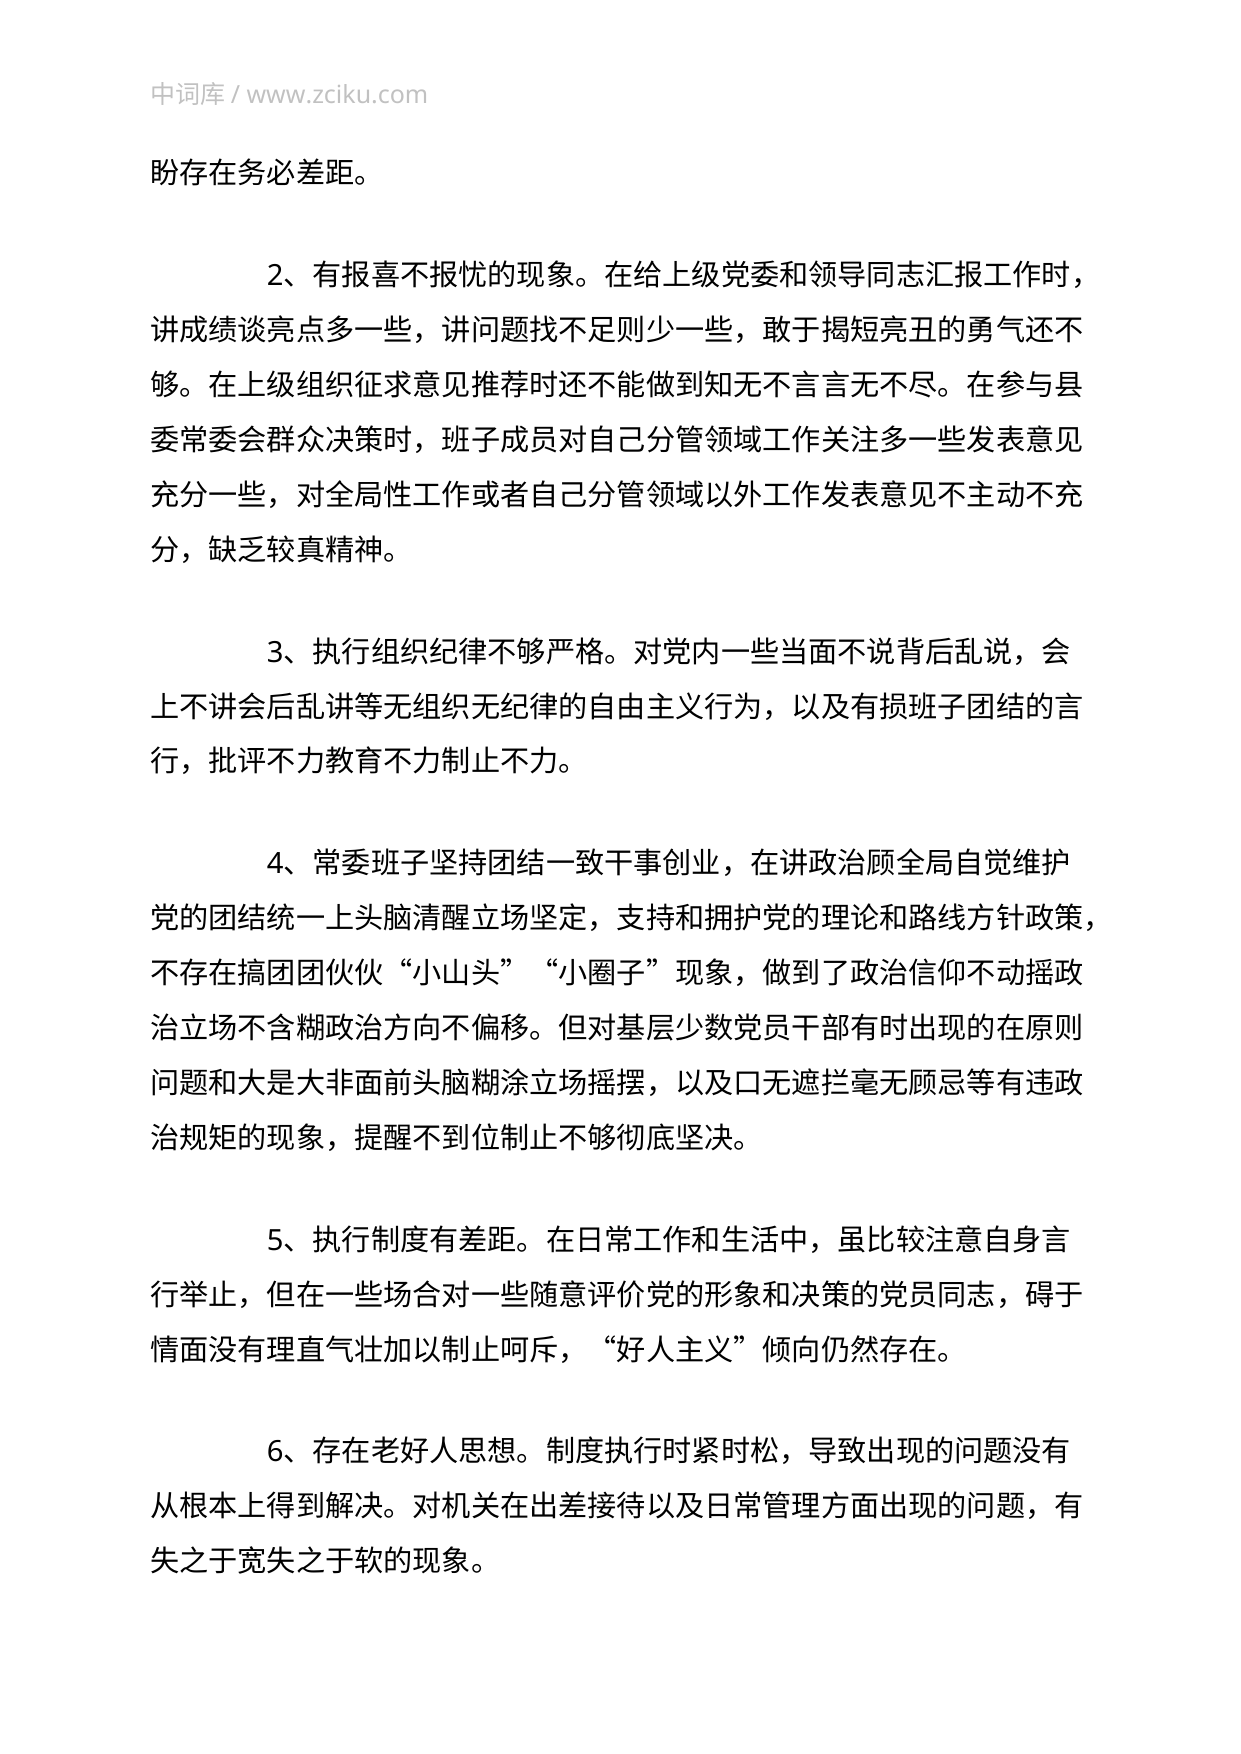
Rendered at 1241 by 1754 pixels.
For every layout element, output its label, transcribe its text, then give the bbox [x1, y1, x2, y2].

text 6、存在老好人思想。制度执行时紧时松，导致出现的问题没有从根本上得到解决。对机关在出差接待以及日常管理方面出现的问题，有失之于宽失之于软的现象。 [150, 1428, 1090, 1580]
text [150, 150, 1090, 192]
text 4、常委班子坚持团结一致干事创业，在讲政治顾全局自觉维护党的团结统一上头脑清醒立场坚定，支持和拥护党的理论和路线方针政策，不存在搞团团伙伙“小山头”“小圈子”现象，做到了政治信仰不动摇政治立场不含糊政治方向不偏移。但对基层少数党员干部有时出现的在原则问题和大是大非面前头脑糊涂立场摇摆，以及口无遮拦毫无顾忌等有违政治规矩的现象，提醒不到位制止不够彻底坚决。 [150, 840, 1090, 1157]
text 3、执行组织纪律不够严格。对党内一些当面不说背后乱说，会上不讲会后乱讲等无组织无纪律的自由主义行为，以及有损班子团结的言行，批评不力教育不力制止不力。 [150, 628, 1090, 780]
text 5、执行制度有差距。在日常工作和生活中，虽比较注意自身言行举止，但在一些场合对一些随意评价党的形象和决策的党员同志，碍于情面没有理直气壮加以制止呵斥，“好人主义”倾向仍然存在。 [150, 1216, 1090, 1368]
text 2、有报喜不报忧的现象。在给上级党委和领导同志汇报工作时，讲成绩谈亮点多一些，讲问题找不足则少一些，敢于揭短亮丑的勇气还不够。在上级组织征求意见推荐时还不能做到知无不言言无不尽。在参与县委常委会群众决策时，班子成员对自己分管领域工作关注多一些发表意见充分一些，对全局性工作或者自己分管领域以外工作发表意见不主动不充分，缺乏较真精神。 [150, 252, 1090, 569]
